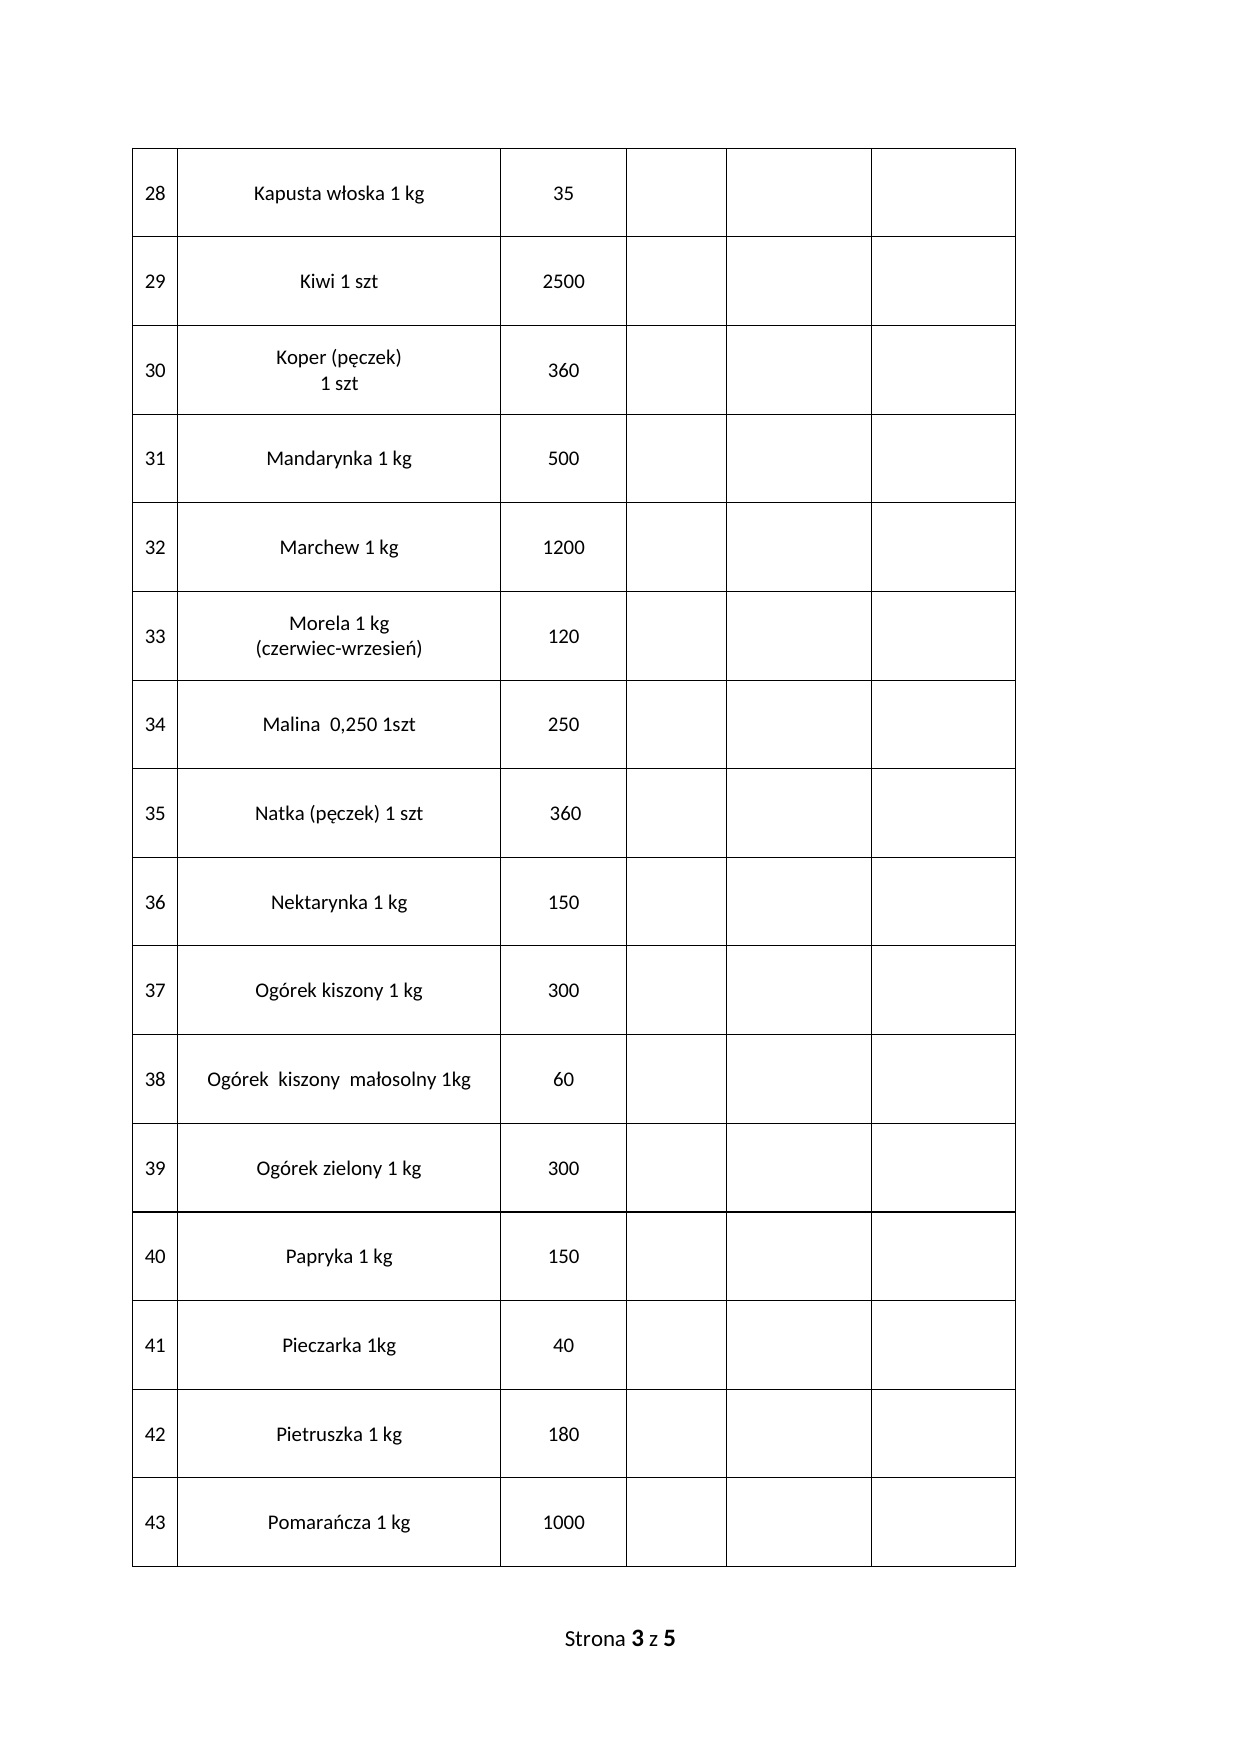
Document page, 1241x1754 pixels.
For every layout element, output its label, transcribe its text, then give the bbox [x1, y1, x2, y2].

table_cell 120 [501, 592, 626, 679]
table_cell 41 [133, 1301, 177, 1389]
table_cell [627, 1213, 726, 1300]
table_cell Natka (pęczek) 1 szt [178, 769, 500, 857]
table_cell [872, 1124, 1015, 1211]
table_cell [872, 946, 1015, 1034]
table_cell [627, 503, 726, 591]
table_cell 42 [133, 1390, 177, 1477]
table_cell 34 [133, 681, 177, 768]
table_cell Pieczarka 1kg [178, 1301, 500, 1389]
table_cell 30 [133, 326, 177, 413]
table_cell [872, 415, 1015, 502]
table_cell 150 [501, 1213, 626, 1300]
table_cell [627, 1478, 726, 1566]
table_cell 39 [133, 1124, 177, 1211]
table_cell [727, 769, 871, 857]
table_cell 1200 [501, 503, 626, 591]
table_cell 40 [501, 1301, 626, 1389]
table_cell 2500 [501, 237, 626, 325]
table_cell Pietruszka 1 kg [178, 1390, 500, 1477]
table_cell [872, 1301, 1015, 1389]
table_cell Kiwi 1 szt [178, 237, 500, 325]
table_cell [727, 592, 871, 679]
table_cell [727, 1124, 871, 1211]
table_cell [627, 1124, 726, 1211]
table_cell [627, 681, 726, 768]
table_cell [872, 592, 1015, 679]
table_cell [872, 1478, 1015, 1566]
table_cell [727, 1213, 871, 1300]
table_cell [627, 858, 726, 945]
table_cell 38 [133, 1035, 177, 1123]
table_cell [627, 946, 726, 1034]
table_cell [872, 503, 1015, 591]
table_cell [872, 1213, 1015, 1300]
table_cell 32 [133, 503, 177, 591]
table_cell [727, 1301, 871, 1389]
table_cell 35 [133, 769, 177, 857]
table_cell [727, 858, 871, 945]
table_cell [627, 1301, 726, 1389]
table_cell [627, 149, 726, 236]
table_cell Koper (pęczek) 1 szt [178, 326, 500, 413]
table_cell Marchew 1 kg [178, 503, 500, 591]
table_cell Pomarańcza 1 kg [178, 1478, 500, 1566]
table_cell Mandarynka 1 kg [178, 415, 500, 502]
table_cell 60 [501, 1035, 626, 1123]
table_cell [627, 1390, 726, 1477]
table_cell [627, 1035, 726, 1123]
table_cell 36 [133, 858, 177, 945]
table_cell [727, 149, 871, 236]
table_cell 33 [133, 592, 177, 679]
table_cell [727, 503, 871, 591]
table_cell 37 [133, 946, 177, 1034]
table_cell Papryka 1 kg [178, 1213, 500, 1300]
table_cell Ogórek kiszony małosolny 1kg [178, 1035, 500, 1123]
table_cell 1000 [501, 1478, 626, 1566]
table_cell 43 [133, 1478, 177, 1566]
table_cell 360 [501, 769, 626, 857]
table_cell [872, 769, 1015, 857]
table_cell [872, 858, 1015, 945]
table_cell [727, 1035, 871, 1123]
table_cell [872, 1035, 1015, 1123]
table_cell 28 [133, 149, 177, 236]
table_cell [872, 237, 1015, 325]
table_cell 300 [501, 1124, 626, 1211]
table_cell 31 [133, 415, 177, 502]
table_cell [872, 1390, 1015, 1477]
table_cell [727, 1478, 871, 1566]
table_cell [727, 681, 871, 768]
table_cell 29 [133, 237, 177, 325]
table_cell 150 [501, 858, 626, 945]
table_cell Malina 0,250 1szt [178, 681, 500, 768]
table_cell [872, 149, 1015, 236]
table_cell 360 [501, 326, 626, 413]
table_cell 35 [501, 149, 626, 236]
table_cell Morela 1 kg (czerwiec-wrzesień) [178, 592, 500, 679]
table_cell [727, 415, 871, 502]
table_cell [627, 769, 726, 857]
table_cell Nektarynka 1 kg [178, 858, 500, 945]
table_cell [727, 1390, 871, 1477]
table_cell Ogórek kiszony 1 kg [178, 946, 500, 1034]
table_cell [872, 326, 1015, 413]
table_cell [872, 681, 1015, 768]
table_cell 250 [501, 681, 626, 768]
table_cell 500 [501, 415, 626, 502]
table_cell [627, 326, 726, 413]
table_cell 300 [501, 946, 626, 1034]
table_cell [627, 592, 726, 679]
table_cell [727, 237, 871, 325]
table_cell [727, 946, 871, 1034]
table_cell 40 [133, 1213, 177, 1300]
table_cell 180 [501, 1390, 626, 1477]
table_cell Ogórek zielony 1 kg [178, 1124, 500, 1211]
table_cell [627, 237, 726, 325]
table_cell [627, 415, 726, 502]
table_cell Kapusta włoska 1 kg [178, 149, 500, 236]
table_cell [727, 326, 871, 413]
